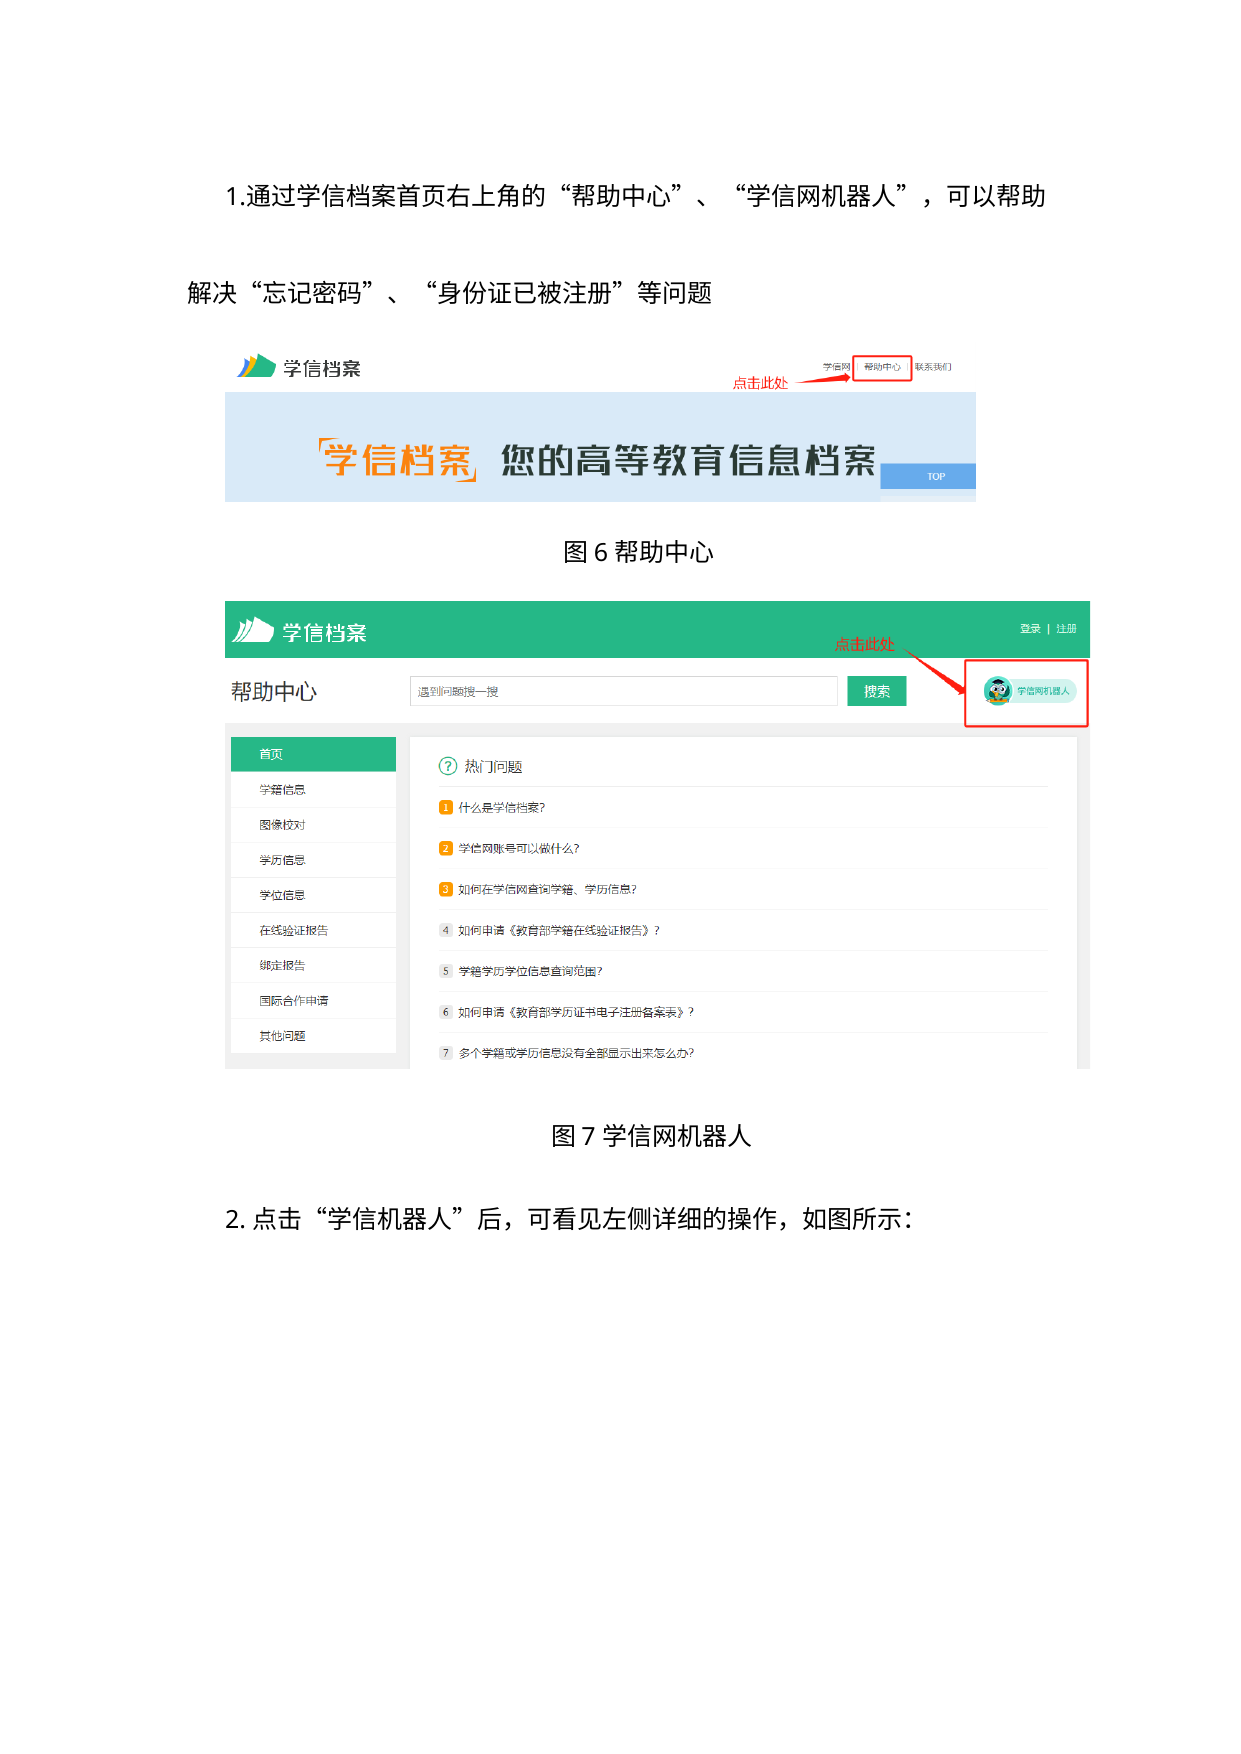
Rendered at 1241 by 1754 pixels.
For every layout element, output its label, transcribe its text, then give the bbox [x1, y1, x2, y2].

text 图6 帮助中心 [187, 518, 1053, 583]
picture [225, 601, 1091, 1069]
picture [225, 342, 976, 502]
text 图7 学信网机器人 [187, 1102, 1053, 1167]
text 1.通过学信档案首页右上角的“帮助中心”、“学信网机器人”，可以帮助解决“忘记密码”、“身份证已被注册”等问题 [187, 162, 1053, 324]
text 2. 点击“学信机器人”后，可看见左侧详细的操作，如图所示： [187, 1186, 1053, 1251]
